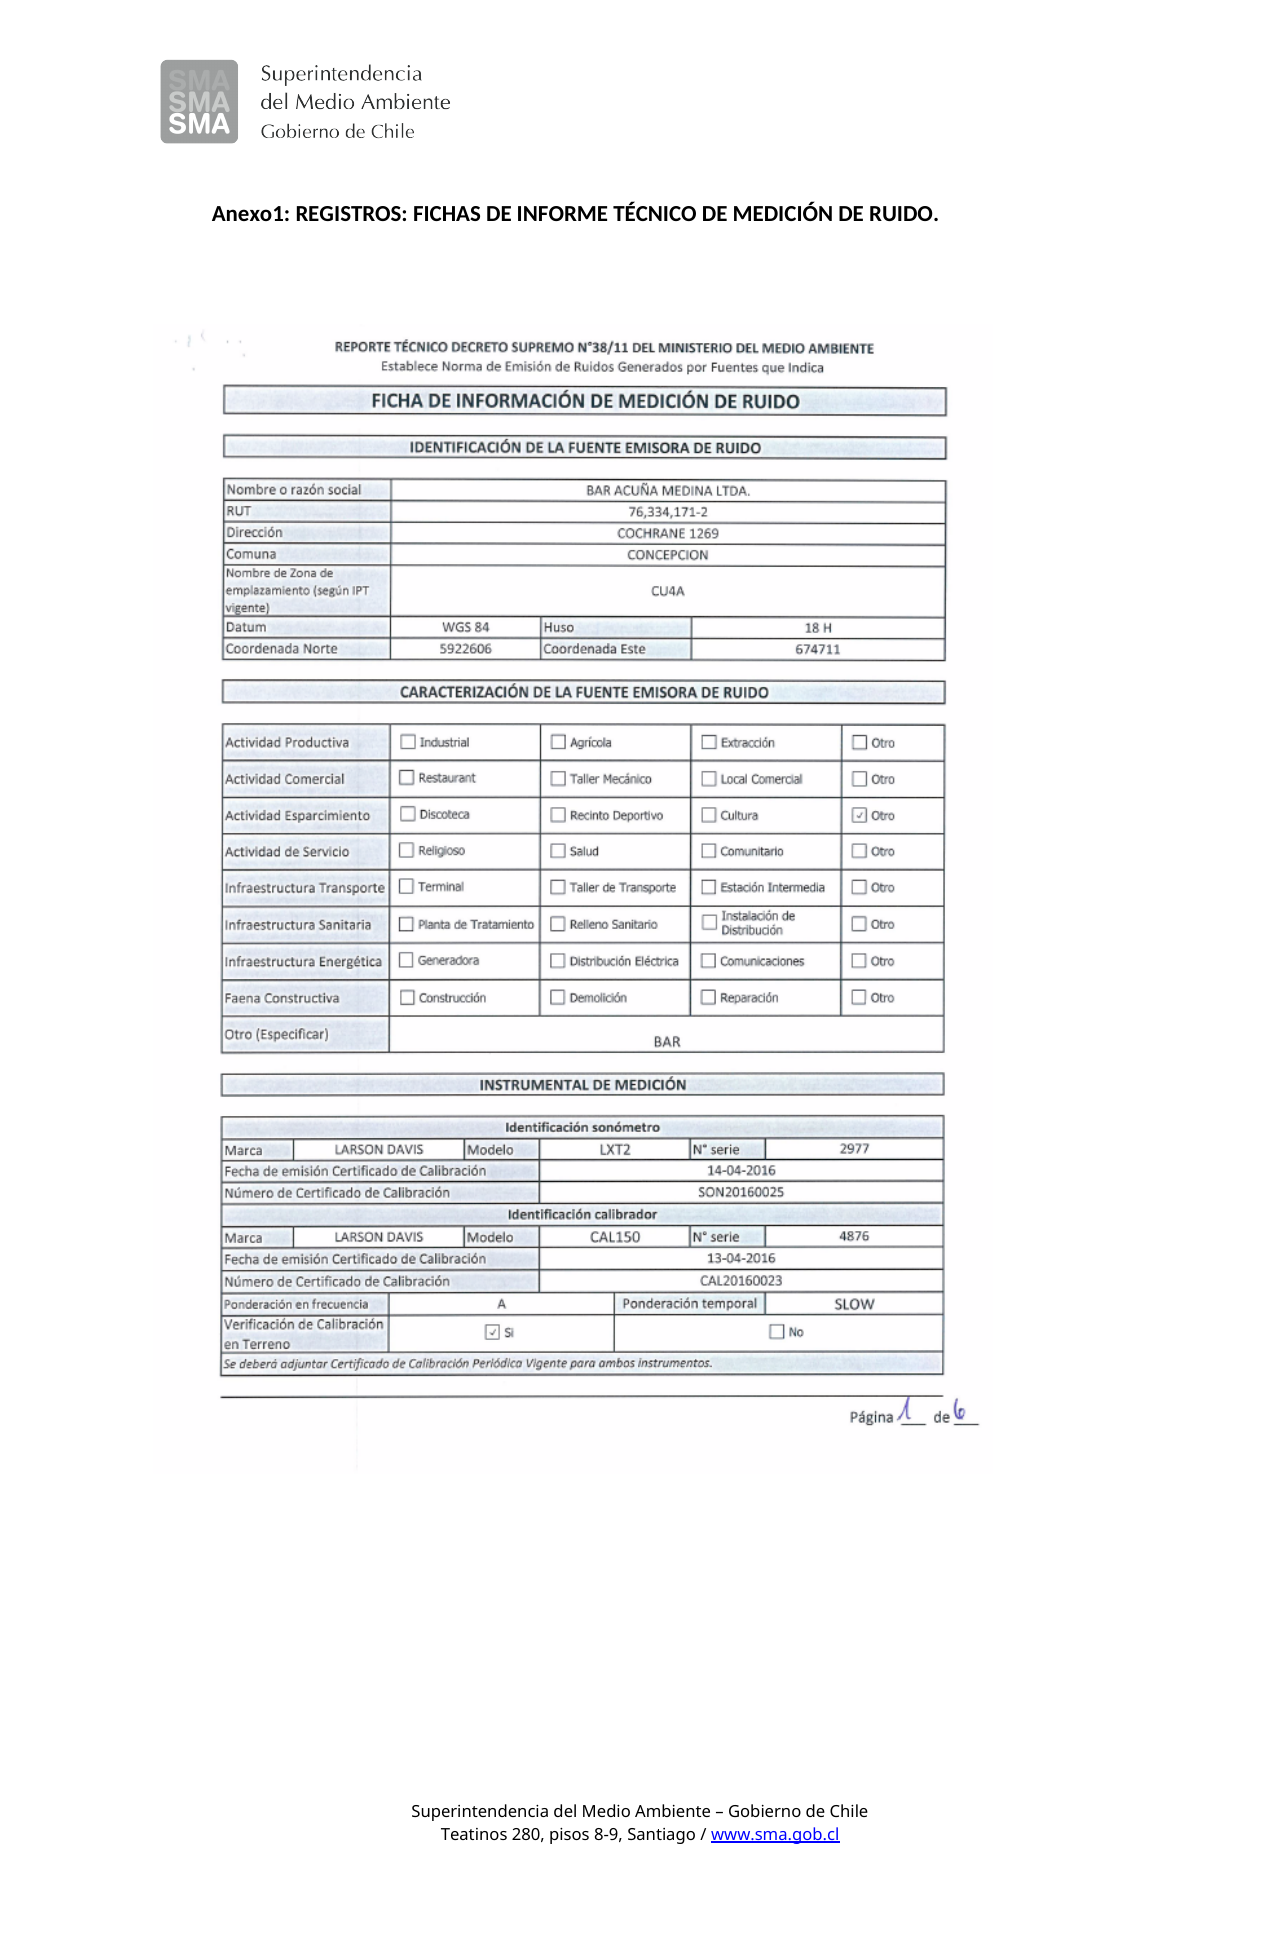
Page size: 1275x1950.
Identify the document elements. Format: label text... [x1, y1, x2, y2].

picture [152, 324, 994, 1477]
picture [144, 45, 468, 162]
title Anexo1: REGISTROS: FICHAS DE INFORME TÉCNICO DE MEDICIÓN DE RUIDO. [212, 199, 1127, 227]
